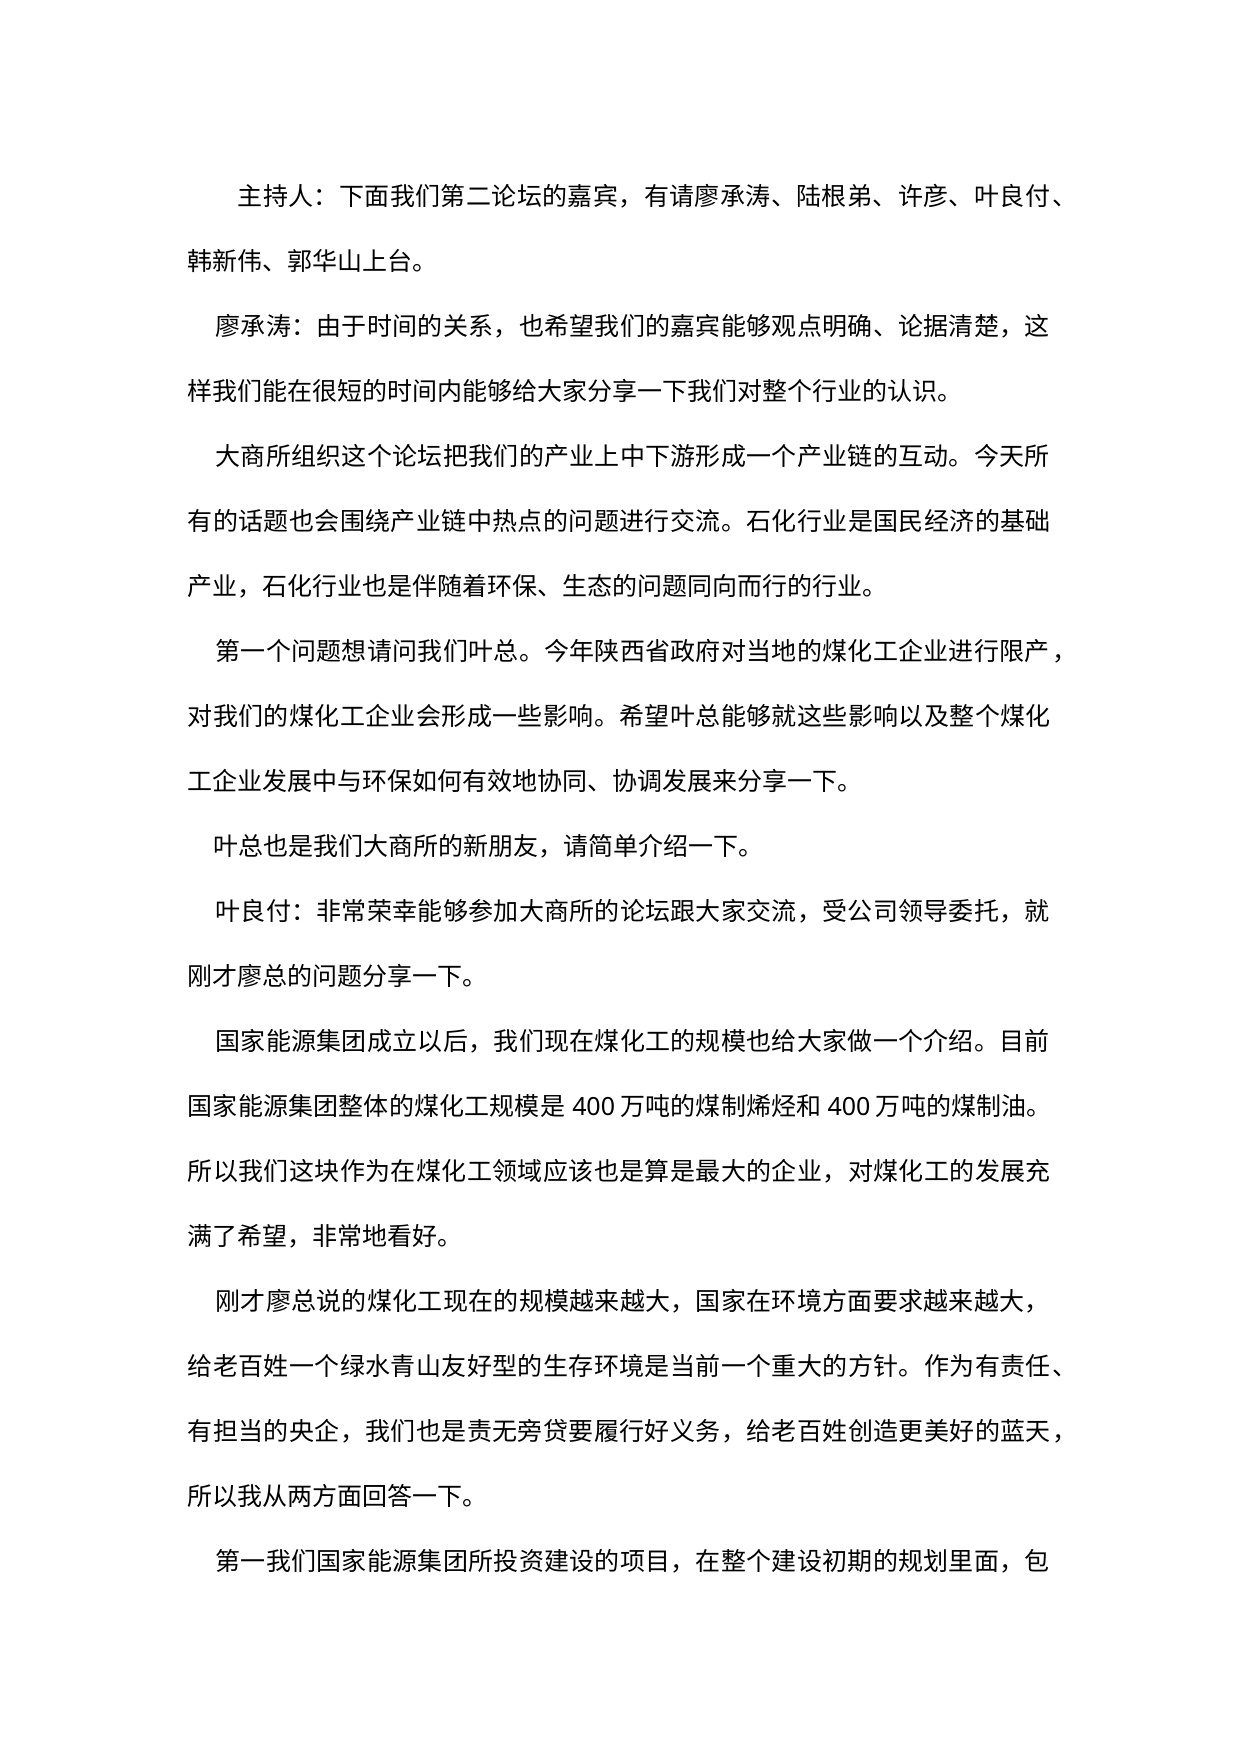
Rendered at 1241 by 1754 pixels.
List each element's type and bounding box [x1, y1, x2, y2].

text [187, 162, 1053, 1592]
